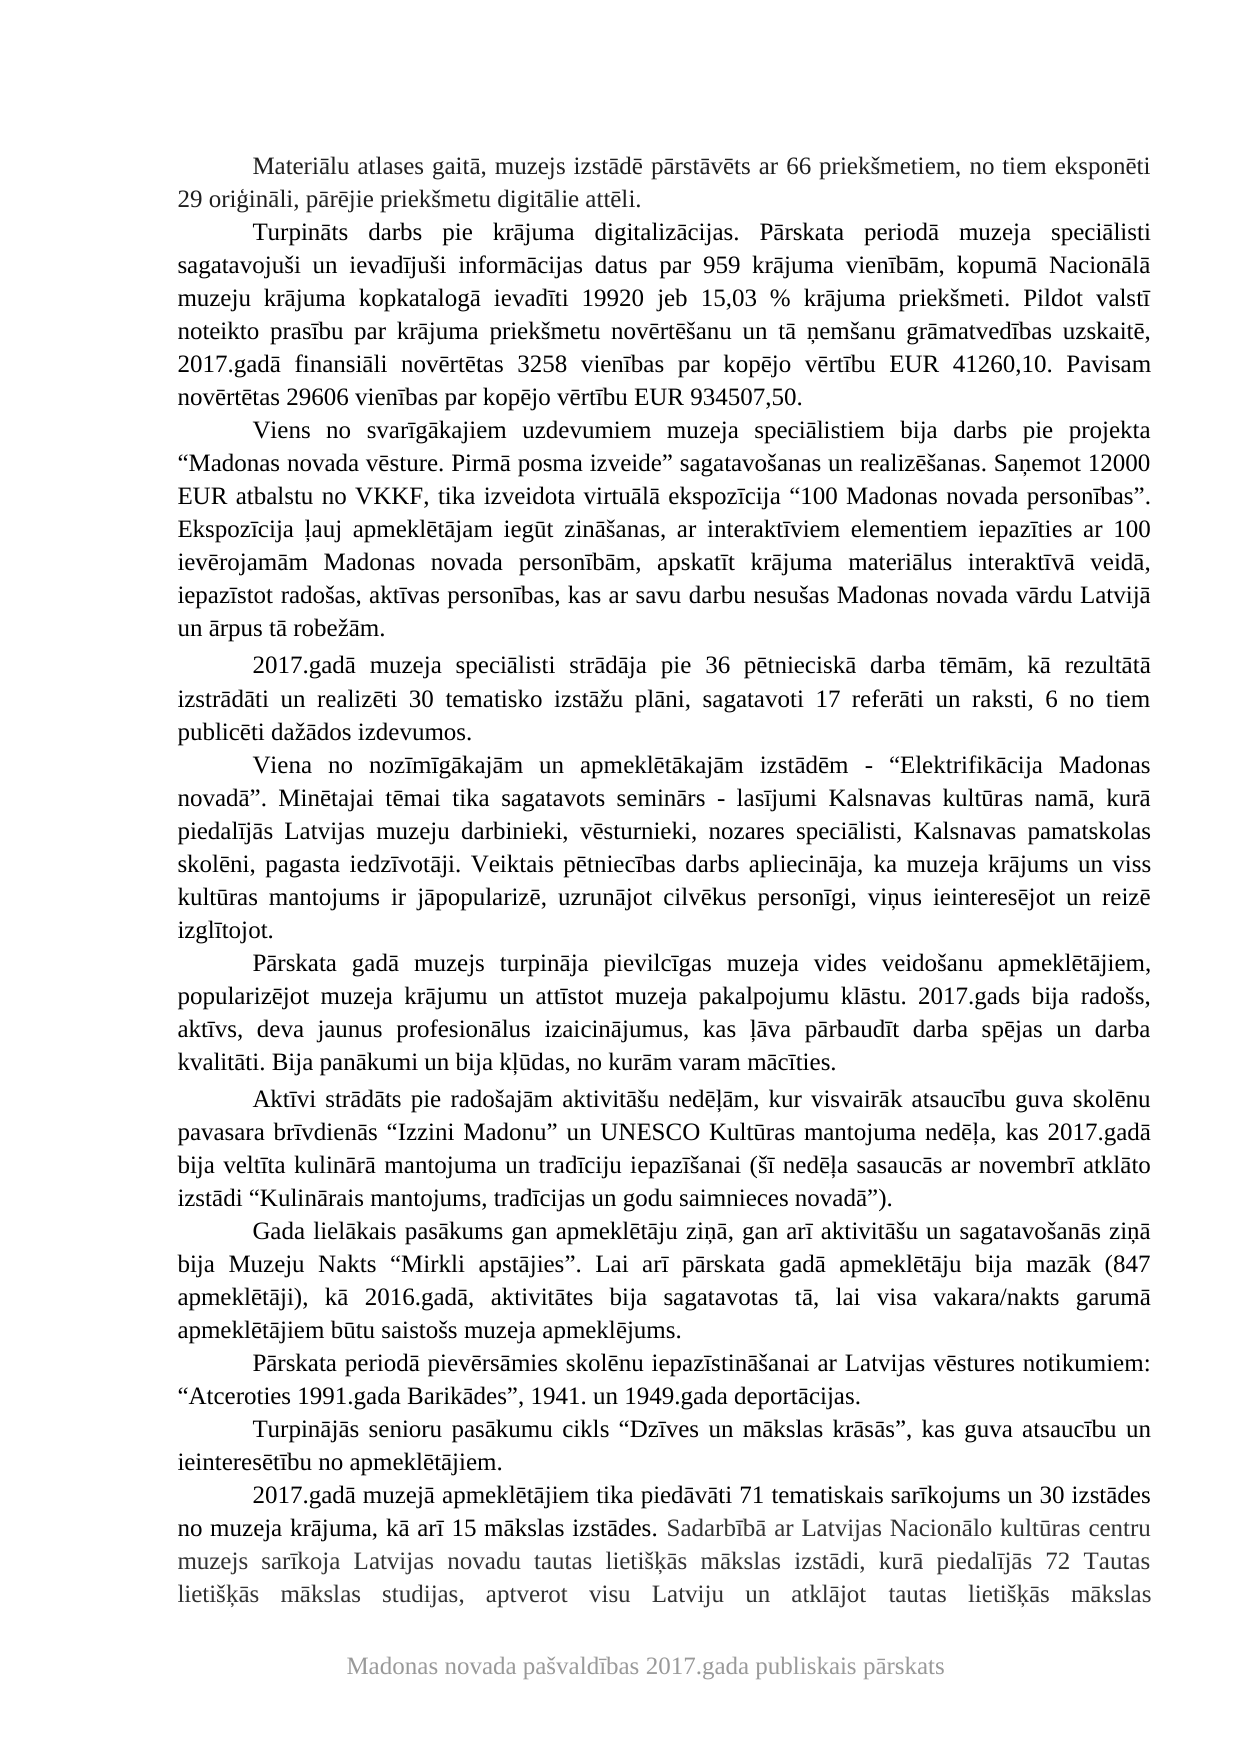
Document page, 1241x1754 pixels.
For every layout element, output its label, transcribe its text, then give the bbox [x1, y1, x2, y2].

text 2017.gadā muzeja speciālisti strādāja pie 36 pētnieciskā darba tēmām, kā rezultātā izstrādāti un realizēti 30 tematisko izstāžu plāni, sagatavoti 17 referāti un raksti, 6 no tiem publicēti dažādos izdevumos. [177, 651, 1152, 745]
text Turpināts darbs pie krājuma digitalizācijas. Pārskata periodā muzeja speciālisti sagatavojuši un ievadījuši informācijas datus par 959 krājuma vienībām, kopumā Nacionālā muzeju krājuma kopkatalogā ievadīti 19920 jeb 15,03 % krājuma priekšmeti. Pildot valstī noteikto prasību par krājuma priekšmetu novērtēšanu un tā ņemšanu grāmatvedības uzskaitē, 2017.gadā finansiāli novērtētas 3258 vienības par kopējo vērtību EUR 41260,10. Pavisam novērtētas 29606 vienības par kopējo vērtību EUR 934507,50. [177, 217, 1152, 411]
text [177, 1575, 1152, 1608]
text Turpinājās senioru pasākumu cikls “Dzīves un mākslas krāsās”, kas guva atsaucību un ieinteresētību no apmeklētājiem. [177, 1414, 1152, 1476]
text Aktīvi strādāts pie radošajām aktivitāšu nedēļām, kur visvairāk atsaucību guva skolēnu pavasara brīvdienās “Izzini Madonu” un UNESCO Kultūras mantojuma nedēļa, kas 2017.gadā bija veltīta kulinārā mantojuma un tradīciju iepazīšanai (šī nedēļa sasaucās ar novembrī atklāto izstādi “Kulinārais mantojums, tradīcijas un godu saimnieces novadā”). [177, 1084, 1152, 1212]
text Pārskata gadā muzejs turpināja pievilcīgas muzeja vides veidošanu apmeklētājiem, popularizējot muzeja krājumu un attīstot muzeja pakalpojumu klāstu. 2017.gads bija radošs, aktīvs, deva jaunus profesionālus izaicinājumus, kas ļāva pārbaudīt darba spējas un darba kvalitāti. Bija panākumi un bija kļūdas, no kurām varam mācīties. [177, 948, 1152, 1076]
text Materiālu atlases gaitā, muzejs izstādē pārstāvēts ar 66 priekšmetiem, no tiem eksponēti 29 oriģināli, pārējie priekšmetu digitālie attēli. [177, 151, 1152, 213]
text Pārskata periodā pievērsāmies skolēnu iepazīstināšanai ar Latvijas vēstures notikumiem: “Atceroties 1991.gada Barikādes”, 1941. un 1949.gada deportācijas. [177, 1348, 1152, 1410]
text Gada lielākais pasākums gan apmeklētāju ziņā, gan arī aktivitāšu un sagatavošanās ziņā bija Muzeju Nakts “Mirkli apstājies”. Lai arī pārskata gadā apmeklētāju bija mazāk (847 apmeklētāji), kā 2016.gadā, aktivitātes bija sagatavotas tā, lai visa vakara/nakts garumā apmeklētājiem būtu saistošs muzeja apmeklējums. [177, 1216, 1152, 1344]
text Viens no svarīgākajiem uzdevumiem muzeja speciālistiem bija darbs pie projekta “Madonas novada vēsture. Pirmā posma izveide” sagatavošanas un realizēšanas. Saņemot 12000 EUR atbalstu no VKKF, tika izveidota virtuālā ekspozīcija “100 Madonas novada personības”. Ekspozīcija ļauj apmeklētājam iegūt zināšanas, ar interaktīviem elementiem iepazīties ar 100 ievērojamām Madonas novada personībām, apskatīt krājuma materiālus interaktīvā veidā, iepazīstot radošas, aktīvas personības, kas ar savu darbu nesušas Madonas novada vārdu Latvijā un ārpus tā robežām. [177, 415, 1152, 642]
text Viena no nozīmīgākajām un apmeklētākajām izstādēm - “Elektrifikācija Madonas novadā”. Minētajai tēmai tika sagatavots seminārs - lasījumi Kalsnavas kultūras namā, kurā piedalījās Latvijas muzeju darbinieki, vēsturnieki, nozares speciālisti, Kalsnavas pamatskolas skolēni, pagasta iedzīvotāji. Veiktais pētniecības darbs apliecināja, ka muzeja krājums un viss kultūras mantojums ir jāpopularizē, uzrunājot cilvēkus personīgi, viņus ieinteresējot un reizē izglītojot. [177, 750, 1152, 943]
